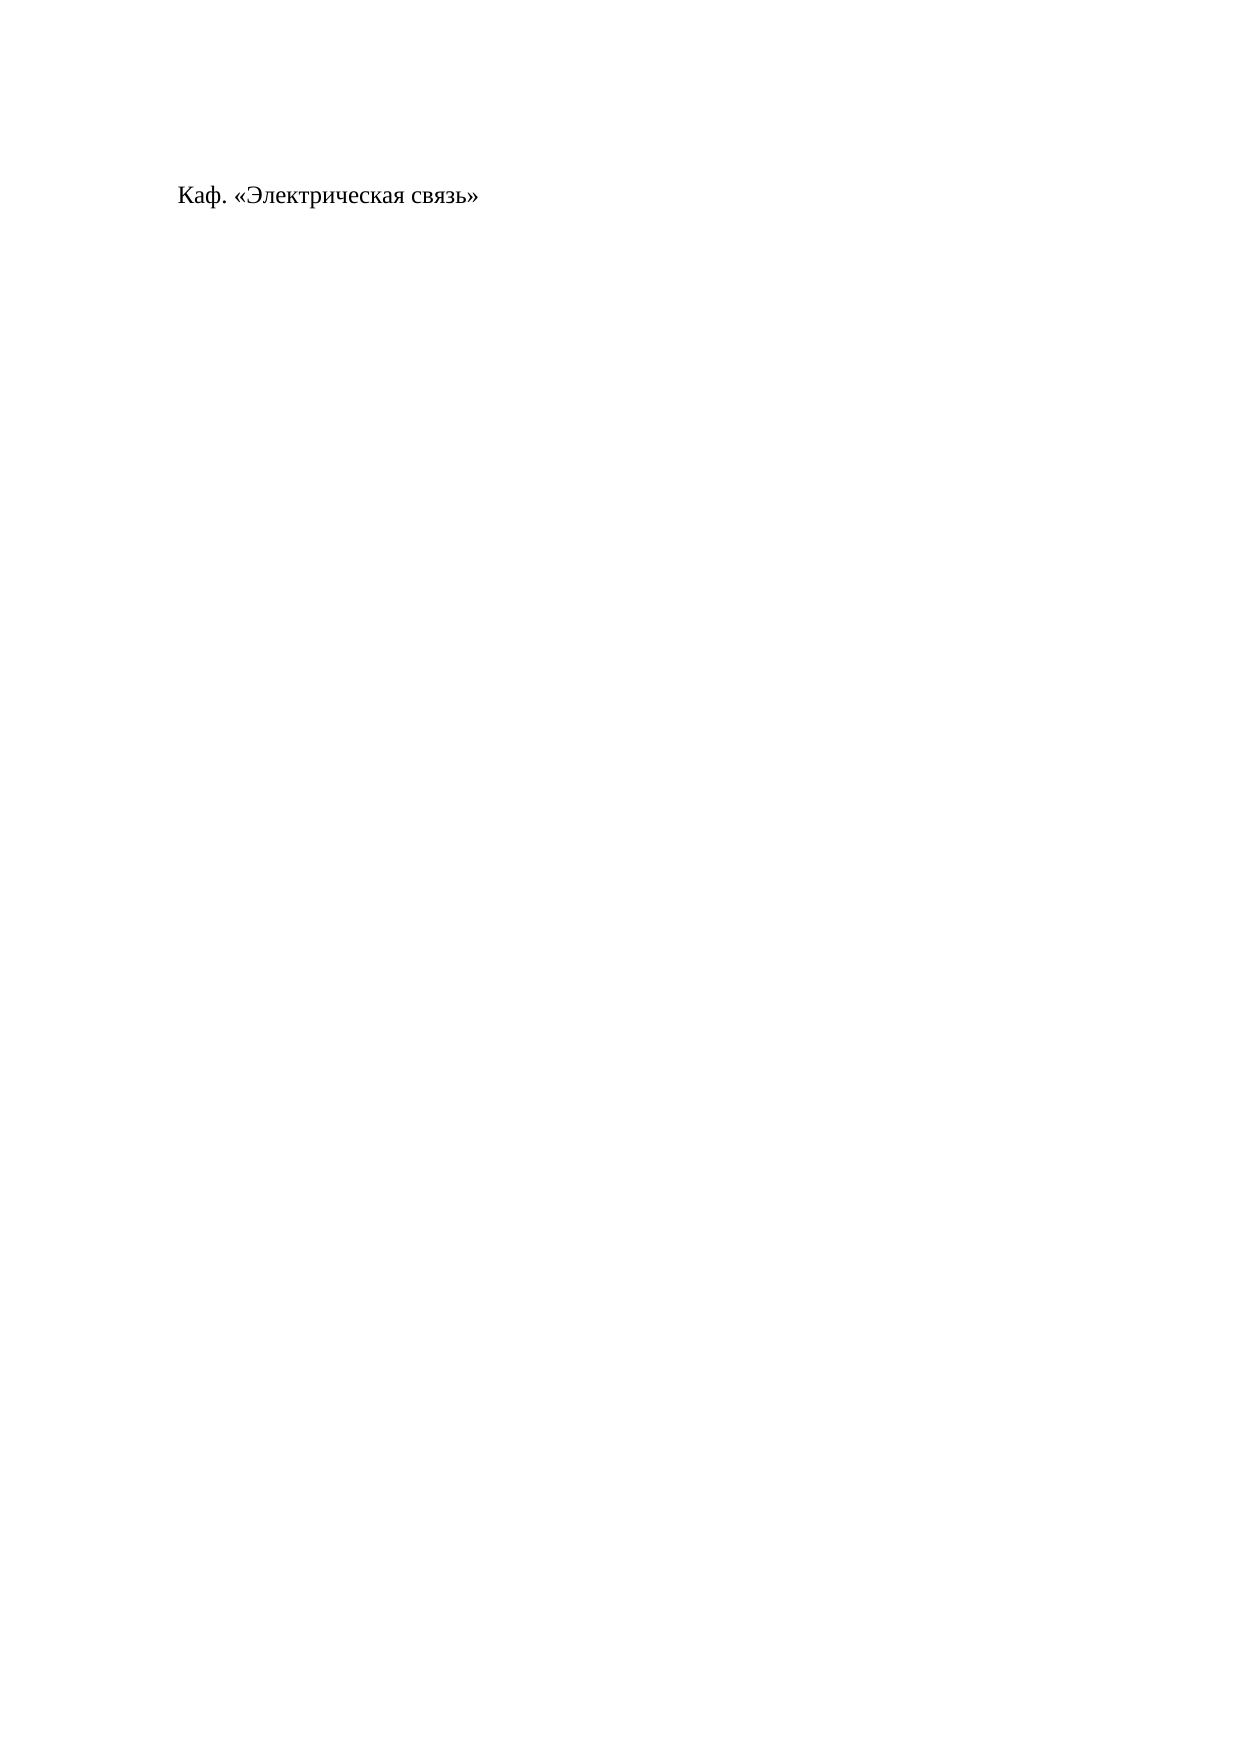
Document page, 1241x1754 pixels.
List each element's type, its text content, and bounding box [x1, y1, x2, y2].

text Каф. «Электрическая связь» [177, 180, 1152, 209]
